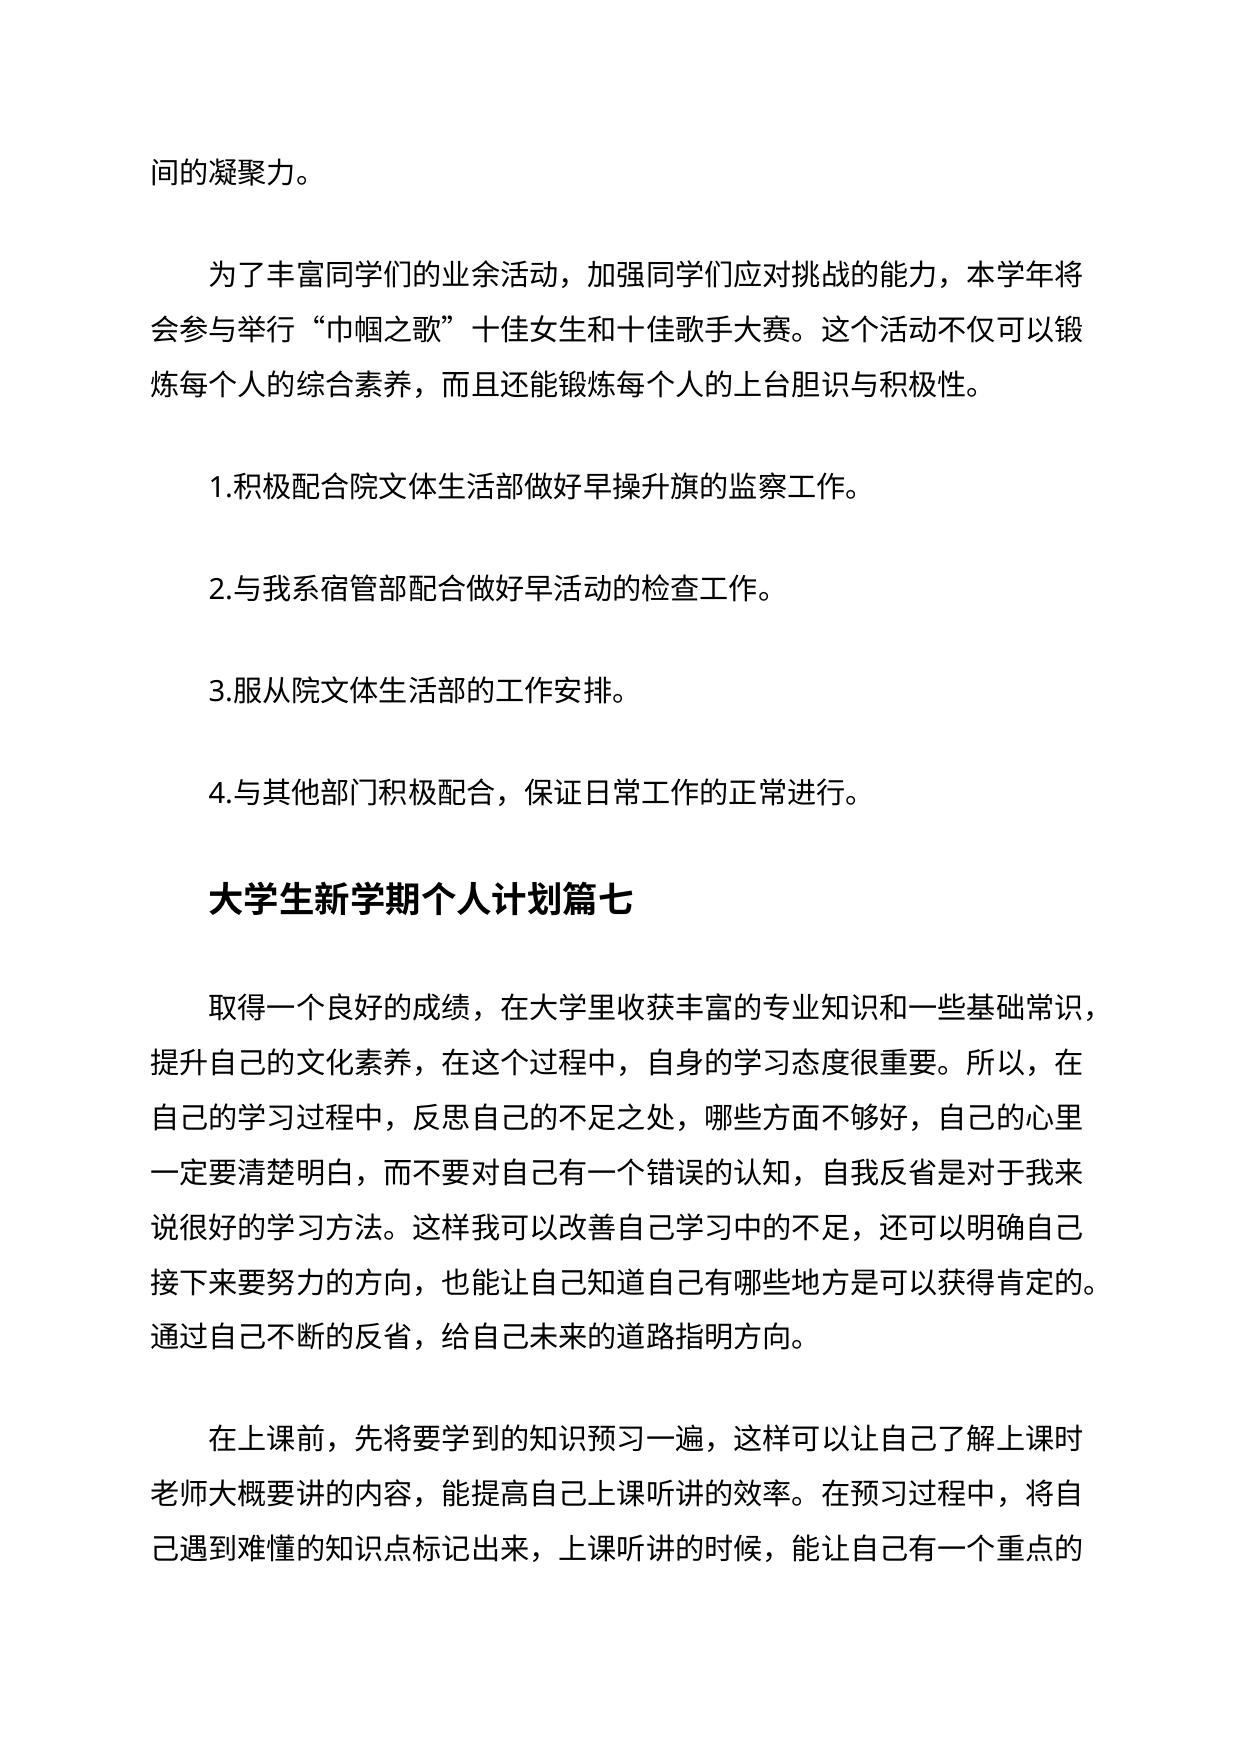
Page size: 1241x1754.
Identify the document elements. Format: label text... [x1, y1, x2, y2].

text 大学生新学期个人计划篇七 [150, 871, 1090, 922]
text 4.与其他部门积极配合，保证日常工作的正常进行。 [150, 769, 1090, 812]
text 取得一个良好的成绩，在大学里收获丰富的专业知识和一些基础常识，提升自己的文化素养，在这个过程中，自身的学习态度很重要。所以，在自己的学习过程中，反思自己的不足之处，哪些方面不够好，自己的心里一定要清楚明白，而不要对自己有一个错误的认知，自我反省是对于我来说很好的学习方法。这样我可以改善自己学习中的不足，还可以明确自己接下来要努力的方向，也能让自己知道自己有哪些地方是可以获得肯定的。通过自己不断的反省，给自己未来的道路指明方向。 [150, 985, 1090, 1356]
text 3.服从院文体生活部的工作安排。 [150, 667, 1090, 710]
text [150, 1416, 1090, 1568]
text 为了丰富同学们的业余活动，加强同学们应对挑战的能力，本学年将会参与举行“巾帼之歌”十佳女生和十佳歌手大赛。这个活动不仅可以锻炼每个人的综合素养，而且还能锻炼每个人的上台胆识与积极性。 [150, 252, 1090, 404]
text 1.积极配合院文体生活部做好早操升旗的监察工作。 [150, 463, 1090, 506]
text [150, 150, 1090, 192]
text 2.与我系宿管部配合做好早活动的检查工作。 [150, 565, 1090, 608]
